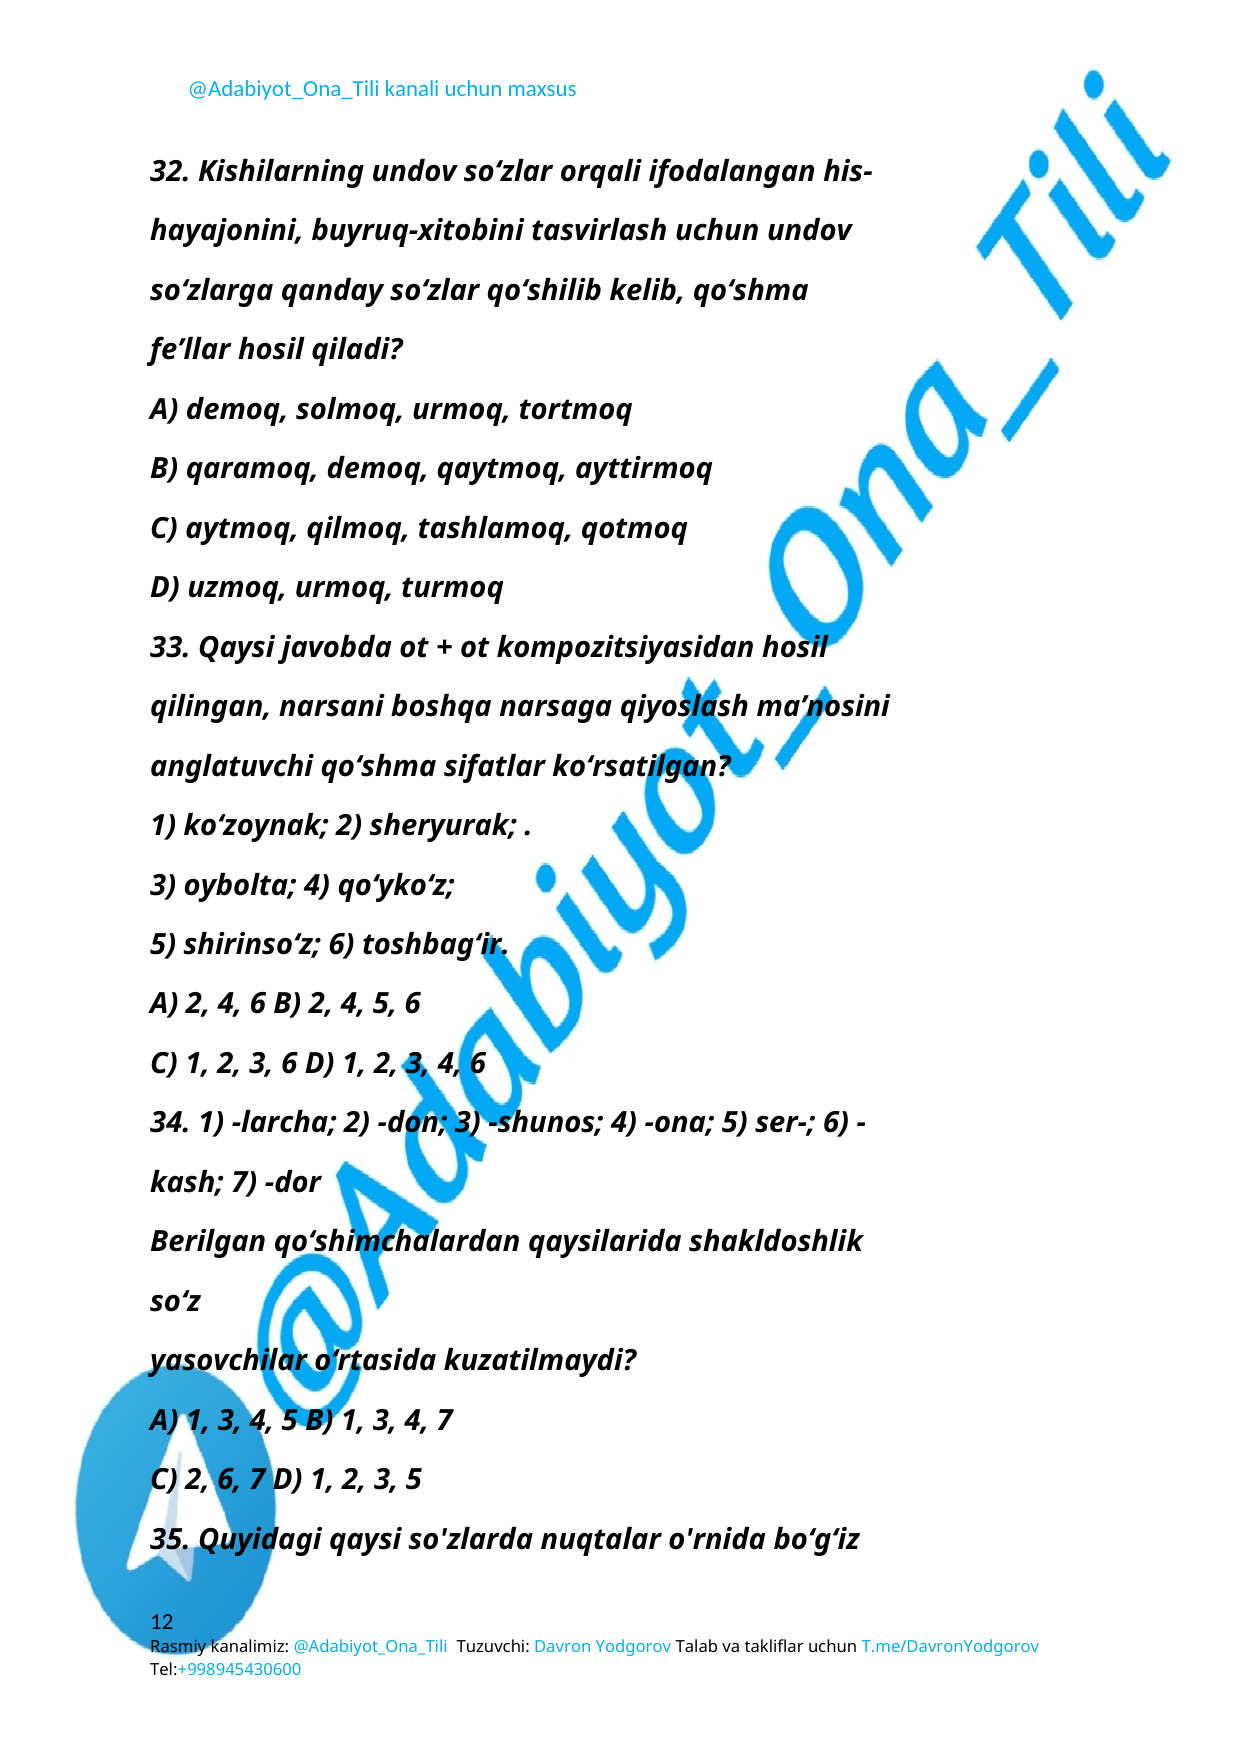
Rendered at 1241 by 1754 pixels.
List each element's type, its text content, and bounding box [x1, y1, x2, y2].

text so‘zlarga qanday so‘zlar qo‘shilib kelib, qo‘shma [150, 269, 1090, 309]
text C) 2, 6, 7 D) 1, 2, 3, 5 [150, 1458, 1090, 1498]
text 33. Qaysi javobda ot + ot kompozitsiyasidan hosil [150, 626, 1090, 666]
text anglatuvchi qo‘shma sifatlar ko‘rsatilgan? [150, 745, 1090, 784]
text 5) shirinso‘z; 6) toshbag‘ir. [150, 923, 1090, 963]
text 32. Kishilarning undov so‘zlar orqali ifodalangan his- [150, 150, 1090, 190]
text 1) ko‘zoynak; 2) sheryurak; . [150, 804, 1090, 844]
text D) uzmoq, urmoq, turmoq [150, 566, 1090, 606]
text 34. 1) -larcha; 2) -don; 3) -shunos; 4) -ona; 5) ser-; 6) - [150, 1102, 1090, 1141]
text yasovchilar o‘rtasida kuzatilmaydi? [150, 1339, 1090, 1379]
text kash; 7) -dor [150, 1161, 1090, 1201]
text Berilgan qo‘shimchalardan qaysilarida shakldoshlik [150, 1221, 1090, 1260]
text C) 1, 2, 3, 6 D) 1, 2, 3, 4, 6 [150, 1042, 1090, 1082]
text C) aytmoq, qilmoq, tashlamoq, qotmoq [150, 507, 1090, 547]
text so‘z [150, 1280, 1090, 1320]
text 3) oybolta; 4) qo‘yko‘z; [150, 864, 1090, 903]
text A) demoq, solmoq, urmoq, tortmoq [150, 388, 1090, 428]
text A) 1, 3, 4, 5 B) 1, 3, 4, 7 [150, 1399, 1090, 1439]
text A) 2, 4, 6 B) 2, 4, 5, 6 [150, 983, 1090, 1022]
text 35. Quyidagi qaysi so'zlarda nuqtalar o'rnida bo‘g‘iz [150, 1518, 1090, 1558]
text B) qaramoq, demoq, qaytmoq, ayttirmoq [150, 447, 1090, 487]
picture [24, 36, 1183, 1715]
text hayajonini, buyruq-xitobini tasvirlash uchun undov [150, 209, 1090, 249]
text fe’llar hosil qiladi? [150, 328, 1090, 368]
text qilingan, narsani boshqa narsaga qiyoslash ma’nosini [150, 685, 1090, 725]
